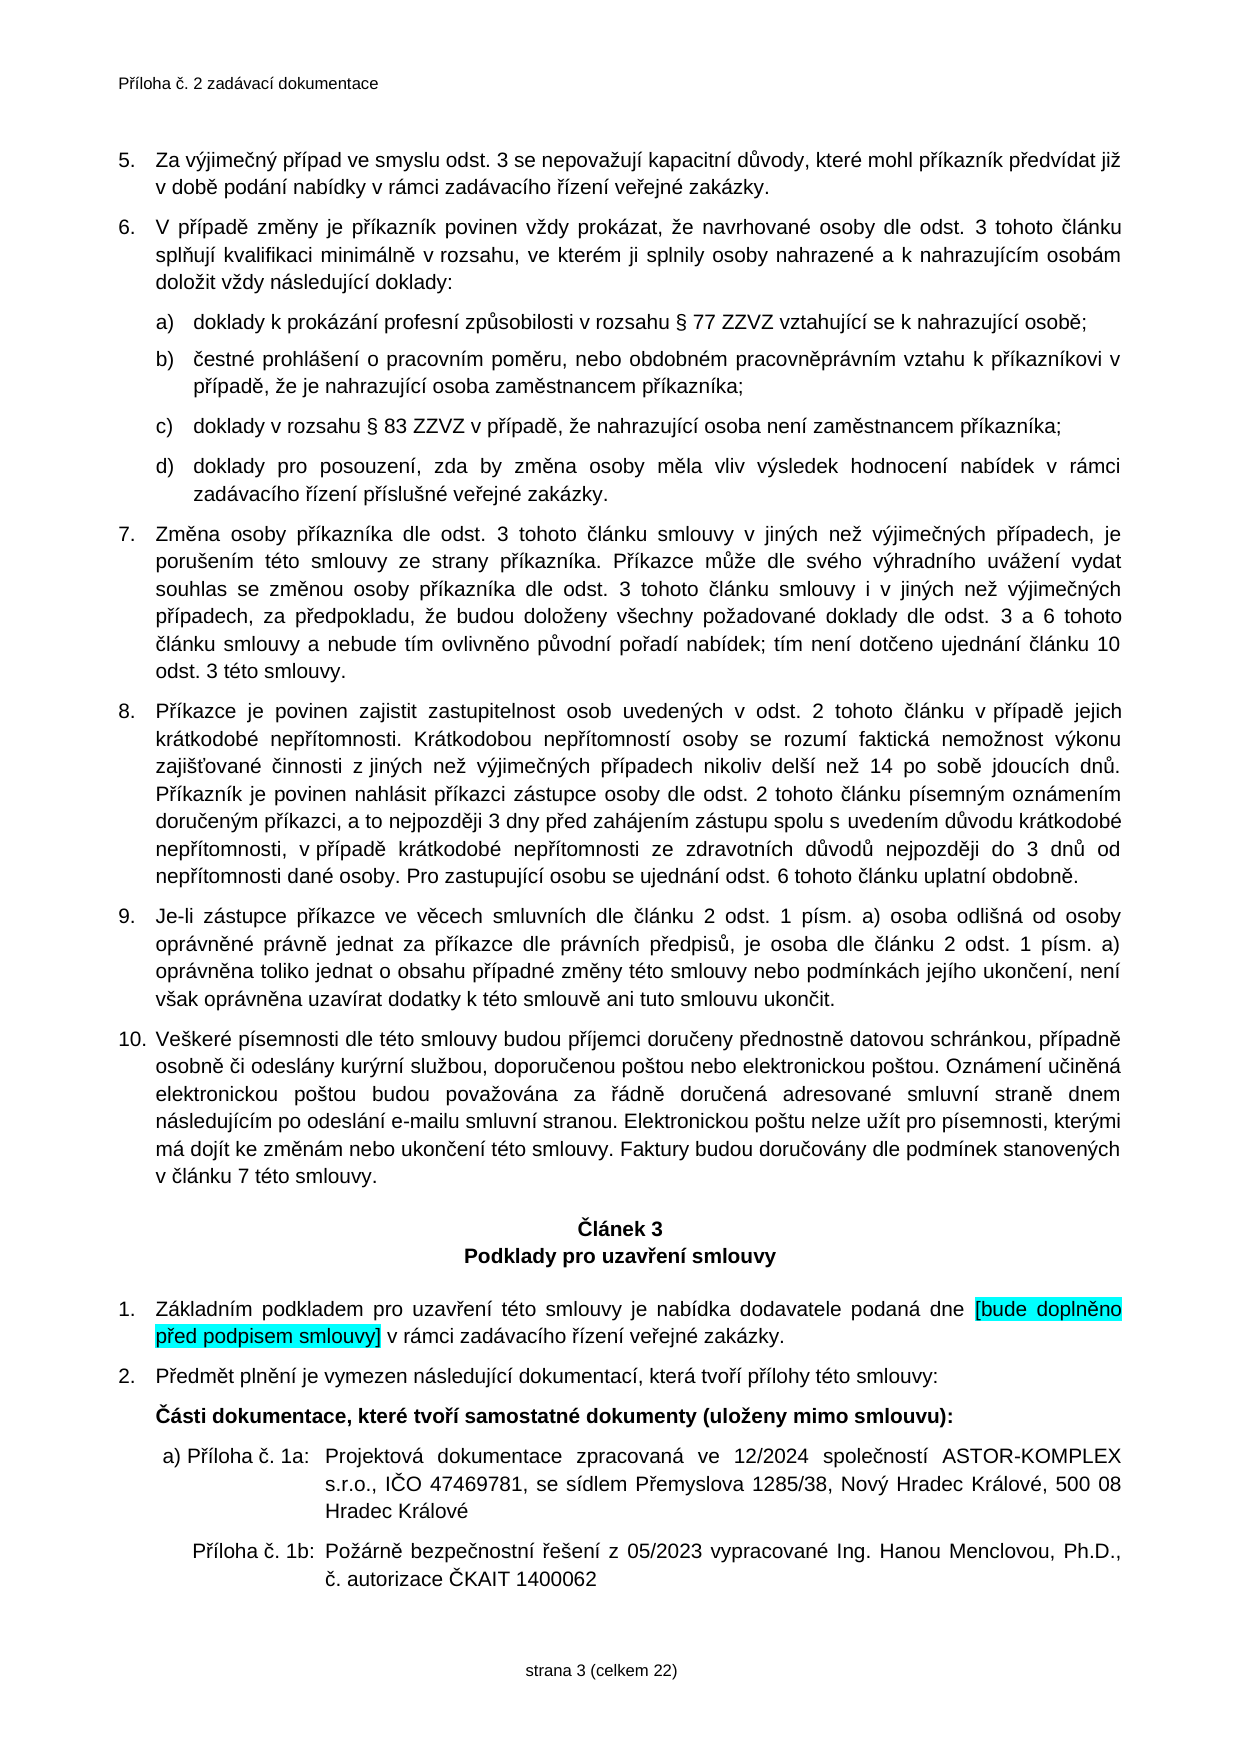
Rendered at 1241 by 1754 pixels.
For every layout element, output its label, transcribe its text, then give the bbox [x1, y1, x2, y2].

text Příloha č. 1b: Požárně bezpečnostní řešení z 05/2023 vypracované Ing. Hanou Menclovou, Ph.D., č. autorizace ČKAIT 1400062 [192, 1539, 1122, 1591]
list Veškeré písemnosti dle této smlouvy budou příjemci doručeny přednostně datovou schránkou, případně osobně či odeslány kurýrní službou, doporučenou poštou nebo elektronickou poštou. Oznámení učiněná elektronickou poštou budou považována za řádně doručená adresované smluvní straně dnem následujícím po odeslání e-mailu smluvní stranou. Elektronickou poštu nelze užít pro písemnosti, kterými má dojít ke změnám nebo ukončení této smlouvy. Faktury budou doručovány dle podmínek stanovených v článku 7 této smlouvy. [118, 1027, 1122, 1188]
text Článek 3 [118, 1217, 1122, 1241]
list Změna osoby příkazníka dle odst. 3 tohoto článku smlouvy v jiných než výjimečných případech, je porušením této smlouvy ze strany příkazníka. Příkazce může dle svého výhradního uvážení vydat souhlas se změnou osoby příkazníka dle odst. 3 tohoto článku smlouvy i v jiných než výjimečných případech, za předpokladu, že budou doloženy všechny požadované doklady dle odst. 3 a 6 tohoto článku smlouvy a nebude tím ovlivněno původní pořadí nabídek; tím není dotčeno ujednání článku 10 odst. 3 této smlouvy. [118, 522, 1122, 683]
text Části dokumentace, které tvoří samostatné dokumenty (uloženy mimo smlouvu): [155, 1404, 1122, 1428]
text a) Příloha č. 1a: Projektová dokumentace zpracovaná ve 12/2024 společností ASTOR-KOMPLEX s.r.o., IČO 47469781, se sídlem Přemyslova 1285/38, Nový Hradec Králové, 500 08 Hradec Králové [162, 1444, 1122, 1523]
list Základním podkladem pro uzavření této smlouvy je nabídka dodavatele podaná dne [bude doplněno před podpisem smlouvy] v rámci zadávacího řízení veřejné zakázky. [118, 1297, 1122, 1348]
list čestné prohlášení o pracovním poměru, nebo obdobném pracovněprávním vztahu k příkazníkovi v případě, že je nahrazující osoba zaměstnancem příkazníka; [156, 347, 1122, 398]
list Je-li zástupce příkazce ve věcech smluvních dle článku 2 odst. 1 písm. a) osoba odlišná od osoby oprávněné právně jednat za příkazce dle právních předpisů, je osoba dle článku 2 odst. 1 písm. a) oprávněna toliko jednat o obsahu případné změny této smlouvy nebo podmínkách jejího ukončení, není však oprávněna uzavírat dodatky k této smlouvě ani tuto smlouvu ukončit. [118, 904, 1122, 1011]
list V případě změny je příkazník povinen vždy prokázat, že navrhované osoby dle odst. 3 tohoto článku splňují kvalifikaci minimálně v rozsahu, ve kterém ji splnily osoby nahrazené a k nahrazujícím osobám doložit vždy následující doklady: [118, 215, 1122, 294]
list Příkazce je povinen zajistit zastupitelnost osob uvedených v odst. 2 tohoto článku v případě jejich krátkodobé nepřítomnosti. Krátkodobou nepřítomností osoby se rozumí faktická nemožnost výkonu zajišťované činnosti z jiných než výjimečných případech nikoliv delší než 14 po sobě jdoucích dnů. Příkazník je povinen nahlásit příkazci zástupce osoby dle odst. 2 tohoto článku písemným oznámením doručeným příkazci, a to nejpozději 3 dny před zahájením zástupu spolu s uvedením důvodu krátkodobé nepřítomnosti, v případě krátkodobé nepřítomnosti ze zdravotních důvodů nejpozději do 3 dnů od nepřítomnosti dané osoby. Pro zastupující osobu se ujednání odst. 6 tohoto článku uplatní obdobně. [118, 699, 1122, 888]
list doklady pro posouzení, zda by změna osoby měla vliv výsledek hodnocení nabídek v rámci zadávacího řízení příslušné veřejné zakázky. [156, 454, 1122, 506]
subtitle Podklady pro uzavření smlouvy [118, 1244, 1122, 1268]
list Za výjimečný případ ve smyslu odst. 3 se nepovažují kapacitní důvody, které mohl příkazník předvídat již v době podání nabídky v rámci zadávacího řízení veřejné zakázky. [118, 148, 1122, 199]
list doklady v rozsahu § 83 ZZVZ v případě, že nahrazující osoba není zaměstnancem příkazníka; [156, 414, 1122, 438]
list doklady k prokázání profesní způsobilosti v rozsahu § 77 ZZVZ vztahující se k nahrazující osobě; [156, 310, 1122, 334]
list Předmět plnění je vymezen následující dokumentací, která tvoří přílohy této smlouvy: [118, 1364, 1122, 1388]
